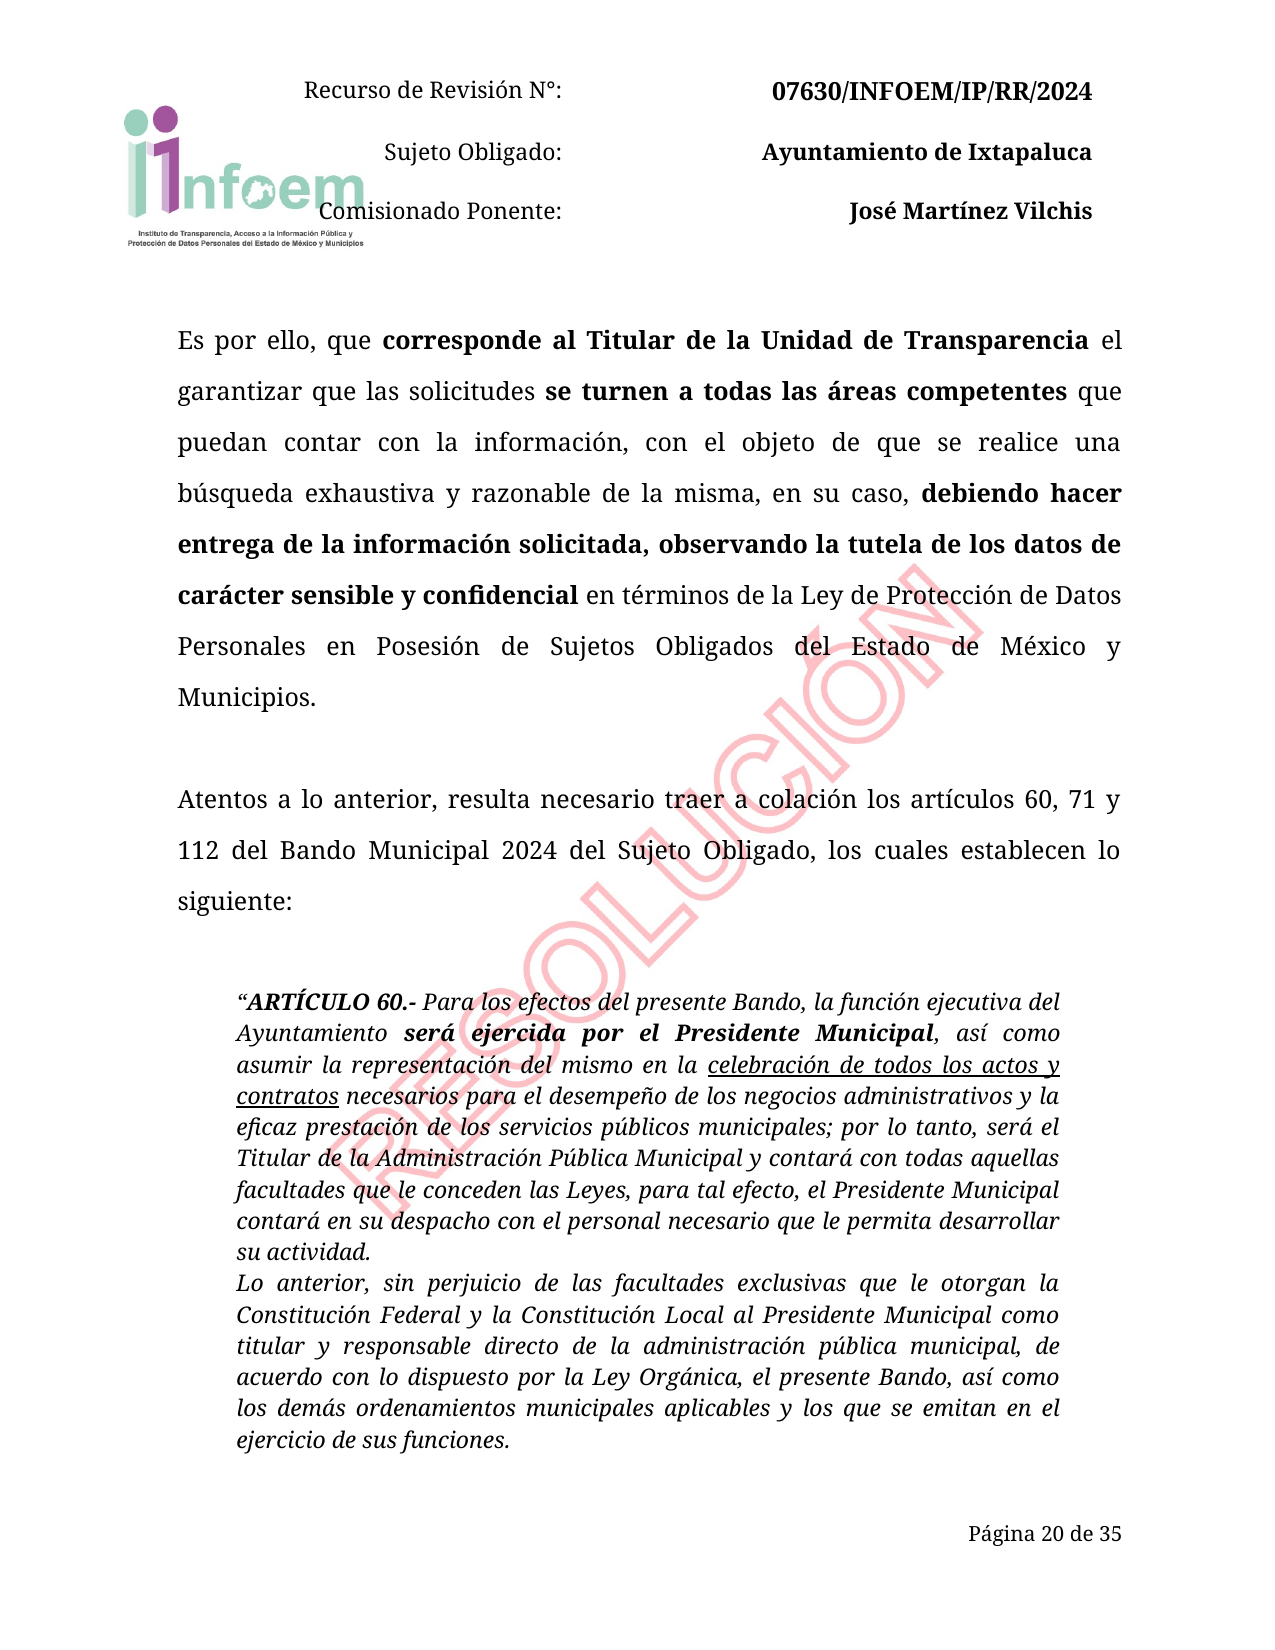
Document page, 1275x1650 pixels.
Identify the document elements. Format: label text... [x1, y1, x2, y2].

text “ARTÍCULO 60.- Para los efectos del presente Bando, la función ejecutiva del Ayuntamiento será ejercida por el Presidente Municipal, así como asumir la representación del mismo en la celebración de todos los actos y contratos necesarios para el desempeño de los negocios administrativos y la eficaz prestación de los servicios públicos municipales; por lo tanto, será el Titular de la Administración Pública Municipal y contará con todas aquellas facultades que le conceden las Leyes, para tal efecto, el Presidente Municipal contará en su despacho con el personal necesario que le permita desarrollar su actividad. [236, 986, 1063, 1267]
text Atentos a lo anterior, resulta necesario traer a colación los artículos 60, 71 y 112 del Bando Municipal 2024 del Sujeto Obligado, los cuales establecen lo siguiente: [177, 782, 1122, 918]
text Lo anterior, sin perjuicio de las facultades exclusivas que le otorgan la Constitución Federal y la Constitución Local al Presidente Municipal como titular y responsable directo de la administración pública municipal, de acuerdo con lo dispuesto por la Ley Orgánica, el presente Bando, así como los demás ordenamientos municipales aplicables y los que se emitan en el ejercicio de sus funciones. [236, 1267, 1063, 1455]
picture [5, 45, 1270, 1650]
text Es por ello, que corresponde al Titular de la Unidad de Transparencia el garantizar que las solicitudes se turnen a todas las áreas competentes que puedan contar con la información, con el objeto de que se realice una búsqueda exhaustiva y razonable de la misma, en su caso, debiendo hacer entrega de la información solicitada, observando la tutela de los datos de carácter sensible y confidencial en términos de la Ley de Protección de Datos Personales en Posesión de Sujetos Obligados del Estado de México y Municipios. [177, 322, 1122, 714]
